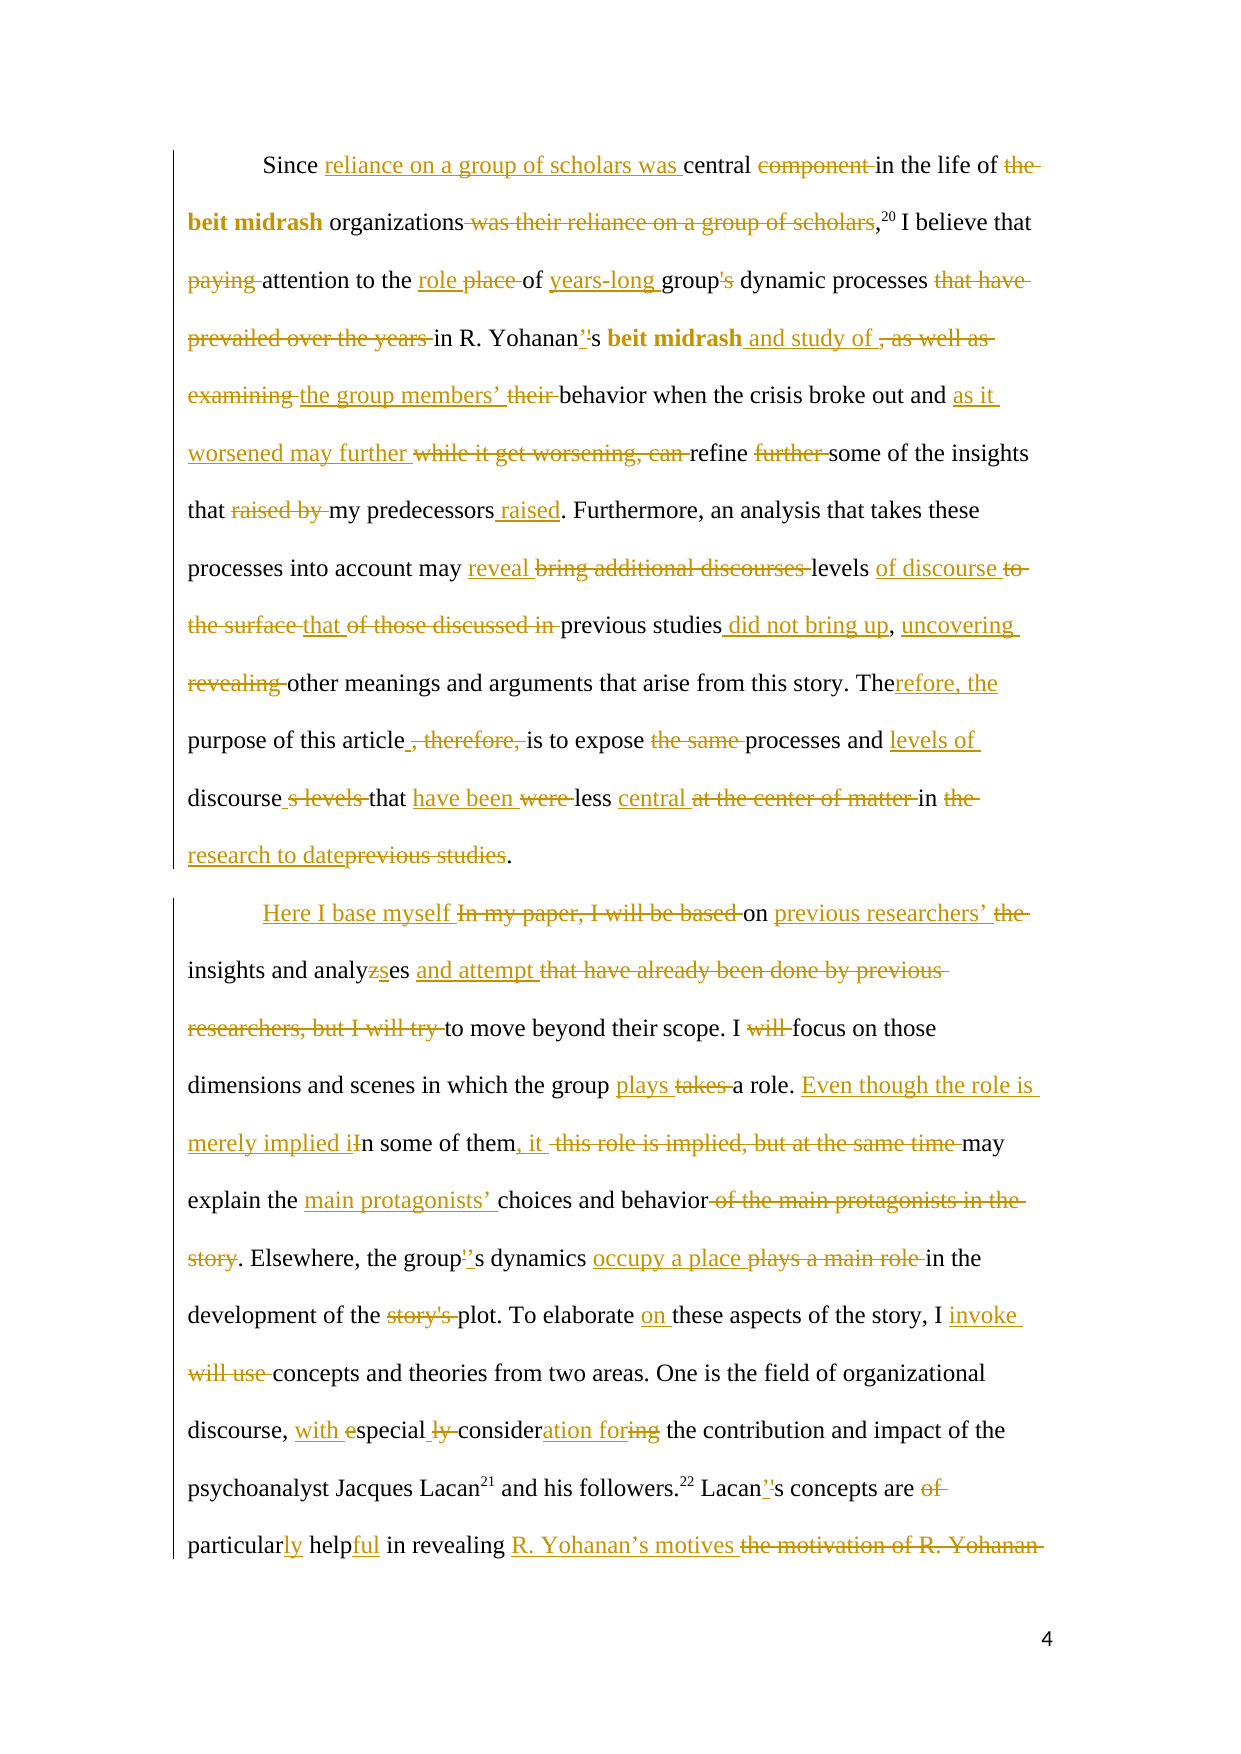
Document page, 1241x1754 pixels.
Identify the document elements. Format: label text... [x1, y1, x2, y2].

text Since central in the life of beit midrash organizations, I believe that attention to the of group dynamic processes in R. Yohanans beit midrashbehavior when the crisis broke out and refine some of the insights that my predecessors. Furthermore, an analysis that takes these processes into account may levels previous studies, other meanings and arguments that arise from this story. The purpose of this articleis to expose processes and discoursethat less in . [187, 150, 1053, 869]
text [187, 898, 1053, 1559]
